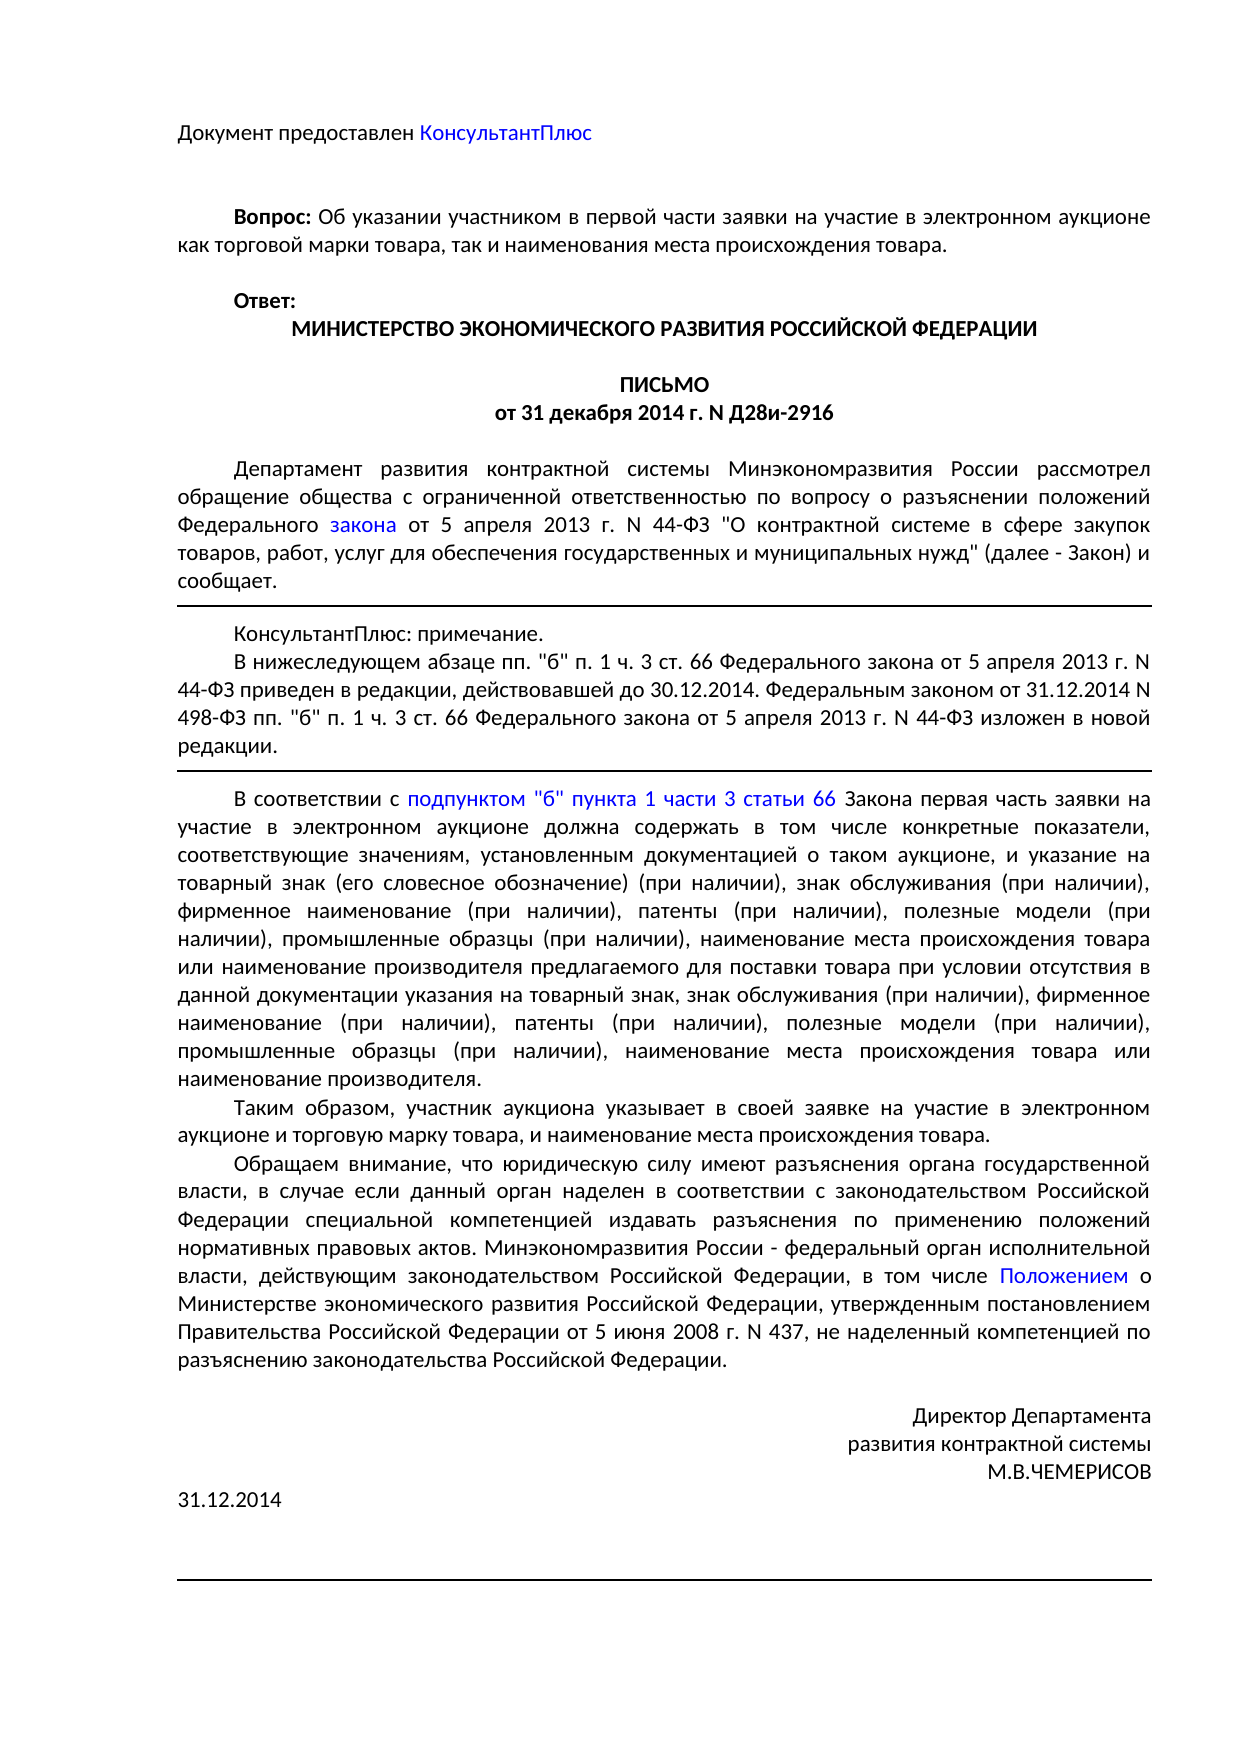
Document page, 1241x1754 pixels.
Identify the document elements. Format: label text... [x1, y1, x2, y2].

text Таким образом, участник аукциона указывает в своей заявке на участие в электронном аукционе и торговую марку товара, и наименование места происхождения товара. [177, 1093, 1152, 1149]
text Обращаем внимание, что юридическую силу имеют разъяснения органа государственной власти, в случае если данный орган наделен в соответствии с законодательством Российской Федерации специальной компетенцией издавать разъяснения по применению положений нормативных правовых актов. Минэкономразвития России - федеральный орган исполнительной власти, действующим законодательством Российской Федерации, в том числе Положением о Министерстве экономического развития Российской Федерации, утвержденным постановлением Правительства Российской Федерации от 5 июня 2008 г. N 437, не наделенный компетенцией по разъяснению законодательства Российской Федерации. [177, 1149, 1152, 1373]
text Документ предоставлен КонсультантПлюс [177, 118, 1152, 174]
text Ответ: [177, 286, 1152, 314]
text развития контрактной системы [177, 1429, 1152, 1457]
text 31.12.2014 [177, 1485, 1152, 1513]
text ПИСЬМО [177, 370, 1152, 398]
text Вопрос: Об указании участником в первой части заявки на участие в электронном аукционе как торговой марки товара, так и наименования места происхождения товара. [177, 202, 1152, 258]
text Директор Департамента [177, 1401, 1152, 1429]
text В соответствии с подпунктом "б" пункта 1 части 3 статьи 66 Закона первая часть заявки на участие в электронном аукционе должна содержать в том числе конкретные показатели, соответствующие значениям, установленным документацией о таком аукционе, и указание на товарный знак (его словесное обозначение) (при наличии), знак обслуживания (при наличии), фирменное наименование (при наличии), патенты (при наличии), полезные модели (при наличии), промышленные образцы (при наличии), наименование места происхождения товара или наименование производителя предлагаемого для поставки товара при условии отсутствия в данной документации указания на товарный знак, знак обслуживания (при наличии), фирменное наименование (при наличии), патенты (при наличии), полезные модели (при наличии), промышленные образцы (при наличии), наименование места происхождения товара или наименование производителя. [177, 784, 1152, 1093]
text от 31 декабря 2014 г. N Д28и-2916 [177, 398, 1152, 426]
text МИНИСТЕРСТВО ЭКОНОМИЧЕСКОГО РАЗВИТИЯ РОССИЙСКОЙ ФЕДЕРАЦИИ [177, 314, 1152, 342]
text В нижеследующем абзаце пп. "б" п. 1 ч. 3 ст. 66 Федерального закона от 5 апреля 2013 г. N 44-ФЗ приведен в редакции, действовавшей до 30.12.2014. Федеральным законом от 31.12.2014 N 498-ФЗ пп. "б" п. 1 ч. 3 ст. 66 Федерального закона от 5 апреля 2013 г. N 44-ФЗ изложен в новой редакции. [177, 647, 1152, 759]
text М.В.ЧЕМЕРИСОВ [177, 1457, 1152, 1485]
text КонсультантПлюс: примечание. [177, 619, 1152, 647]
text Департамент развития контрактной системы Минэкономразвития России рассмотрел обращение общества с ограниченной ответственностью по вопросу о разъяснении положений Федерального закона от 5 апреля 2013 г. N 44-ФЗ "О контрактной системе в сфере закупок товаров, работ, услуг для обеспечения государственных и муниципальных нужд" (далее - Закон) и сообщает. [177, 454, 1152, 594]
